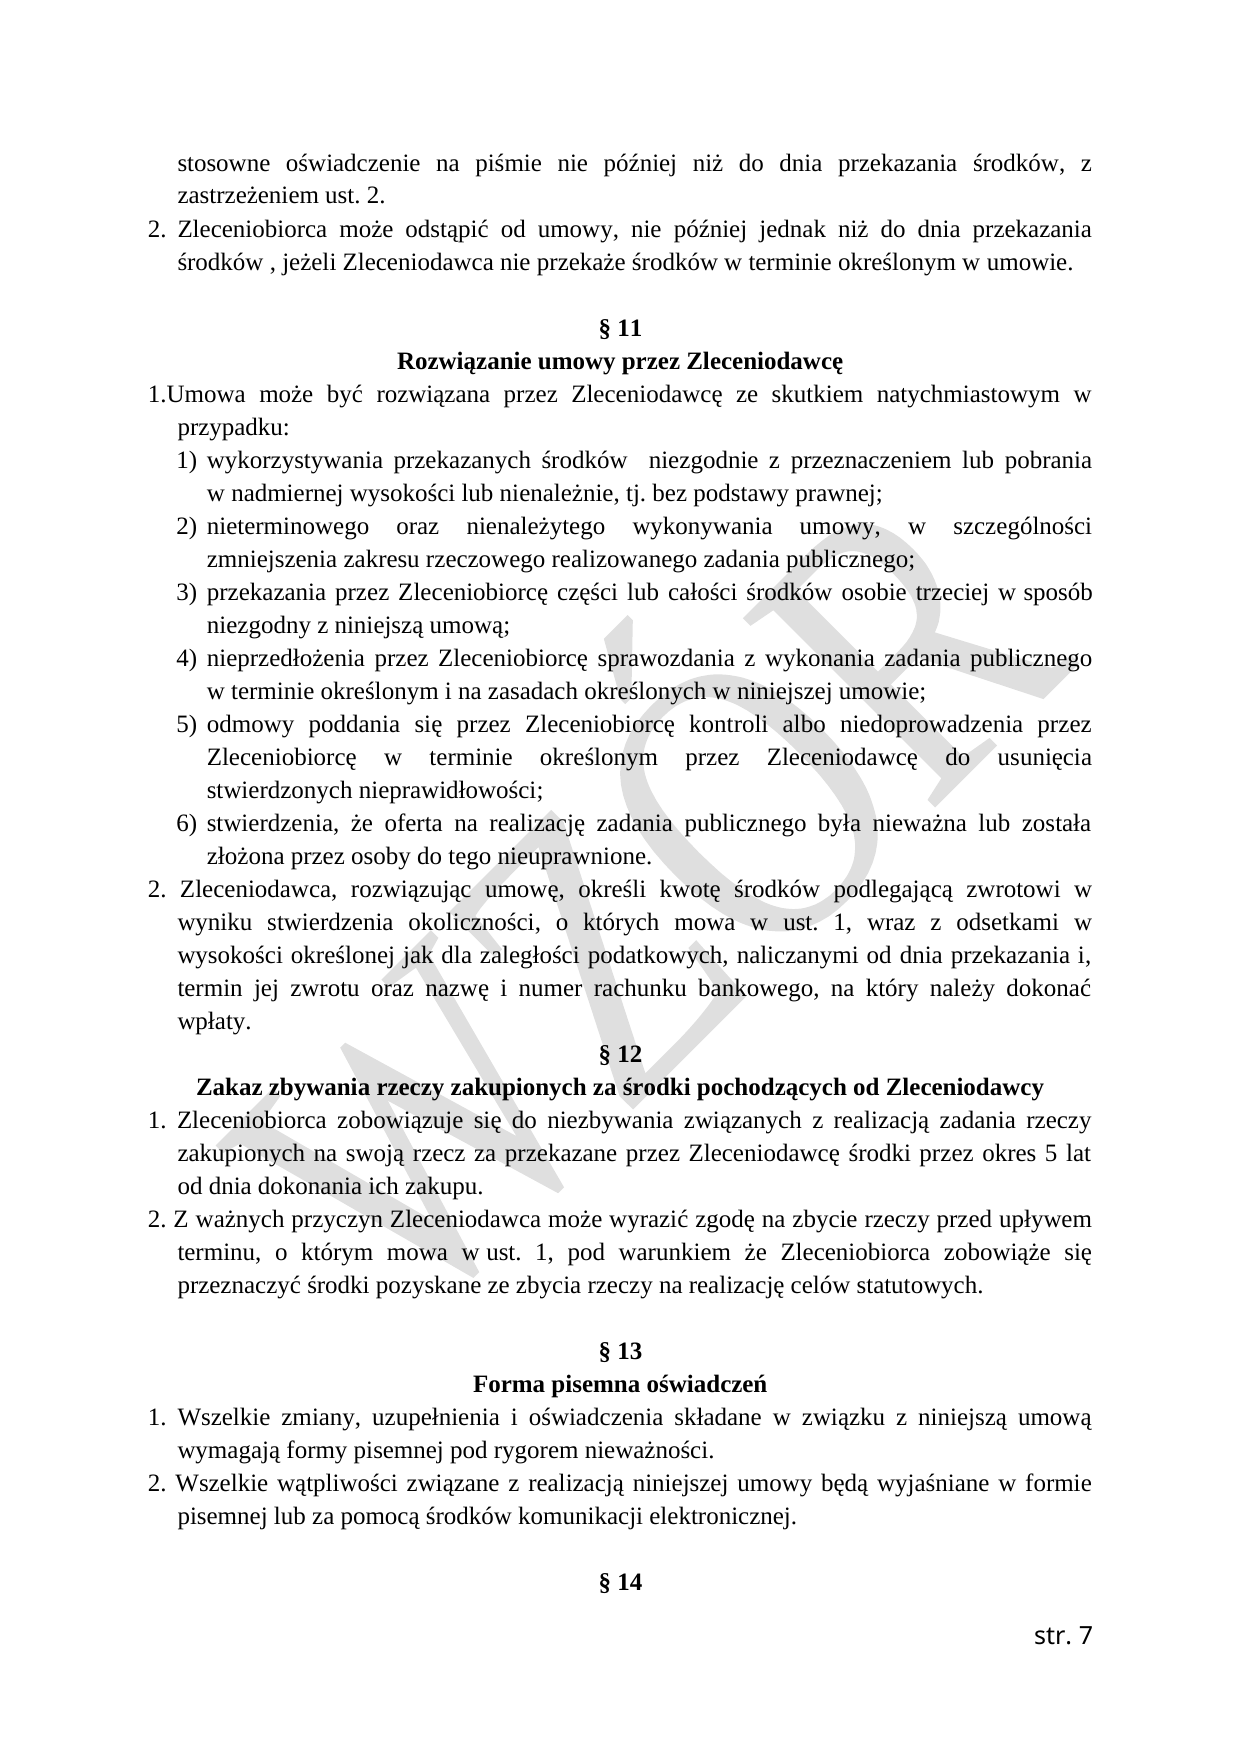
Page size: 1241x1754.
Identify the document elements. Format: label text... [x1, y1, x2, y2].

text 6) stwierdzenia, że oferta na realizację zadania publicznego była nieważna lub została złożona przez osoby do tego nieuprawnione. [176, 808, 1093, 870]
text Rozwiązanie umowy przez Zleceniodawcę [148, 346, 1093, 374]
text § 13 [148, 1336, 1093, 1365]
text § 12 [148, 1039, 1093, 1068]
text 1.Umowa może być rozwiązana przez Zleceniodawcę ze skutkiem natychmiastowym w przypadku: [148, 379, 1093, 441]
text 5) odmowy poddania się przez Zleceniobiorcę kontroli albo niedoprowadzenia przez Zleceniobiorcę w terminie określonym przez Zleceniodawcę do usunięcia stwierdzonych nieprawidłowości; [176, 709, 1093, 804]
list Zleceniobiorca może odstąpić od umowy, nie później jednak niż do dnia przekazania środków , jeżeli Zleceniodawca nie przekaże środków w terminie określonym w umowie. [148, 214, 1093, 275]
text 2. Zleceniodawca, rozwiązując umowę, określi kwotę środków podlegającą zwrotowi w wyniku stwierdzenia okoliczności, o których mowa w ust. 1, wraz z odsetkami w wysokości określonej jak dla zaległości podatkowych, naliczanymi od dnia przekazania i, termin jej zwrotu oraz nazwę i numer rachunku bankowego, na który należy dokonać wpłaty. [148, 874, 1093, 1035]
text 2. Z ważnych przyczyn Zleceniodawca może wyrazić zgodę na zbycie rzeczy przed upływem terminu, o którym mowa w ust. 1, pod warunkiem że Zleceniobiorca zobowiąże się przeznaczyć środki pozyskane ze zbycia rzeczy na realizację celów statutowych. [148, 1204, 1093, 1299]
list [148, 148, 1093, 209]
list Wszelkie zmiany, uzupełnienia i oświadczenia składane w związku z niniejszą umową wymagają formy pisemnej pod rygorem nieważności. [148, 1402, 1093, 1464]
text 2. Wszelkie wątpliwości związane z realizacją niniejszej umowy będą wyjaśniane w formie pisemnej lub za pomocą środków komunikacji elektronicznej. [148, 1468, 1093, 1530]
text Forma pisemna oświadczeń [148, 1369, 1093, 1398]
text § 14 [148, 1567, 1093, 1596]
text § 11 [148, 313, 1093, 341]
text 2) nieterminowego oraz nienależytego wykonywania umowy, w szczególności zmniejszenia zakresu rzeczowego realizowanego zadania publicznego; [176, 511, 1093, 573]
text 4) nieprzedłożenia przez Zleceniobiorcę sprawozdania z wykonania zadania publicznego w terminie określonym i na zasadach określonych w niniejszej umowie; [176, 643, 1093, 705]
text Zakaz zbywania rzeczy zakupionych za środki pochodzących od Zleceniodawcy [148, 1072, 1093, 1101]
text 3) przekazania przez Zleceniobiorcę części lub całości środków osobie trzeciej w sposób niezgodny z niniejszą umową; [176, 577, 1093, 639]
text 1) wykorzystywania przekazanych środków niezgodnie z przeznaczeniem lub pobrania w nadmiernej wysokości lub nienależnie, tj. bez podstawy prawnej; [176, 445, 1093, 507]
text 1. Zleceniobiorca zobowiązuje się do niezbywania związanych z realizacją zadania rzeczy zakupionych na swoją rzecz za przekazane przez Zleceniodawcę środki przez okres 5 lat od dnia dokonania ich zakupu. [148, 1105, 1093, 1200]
